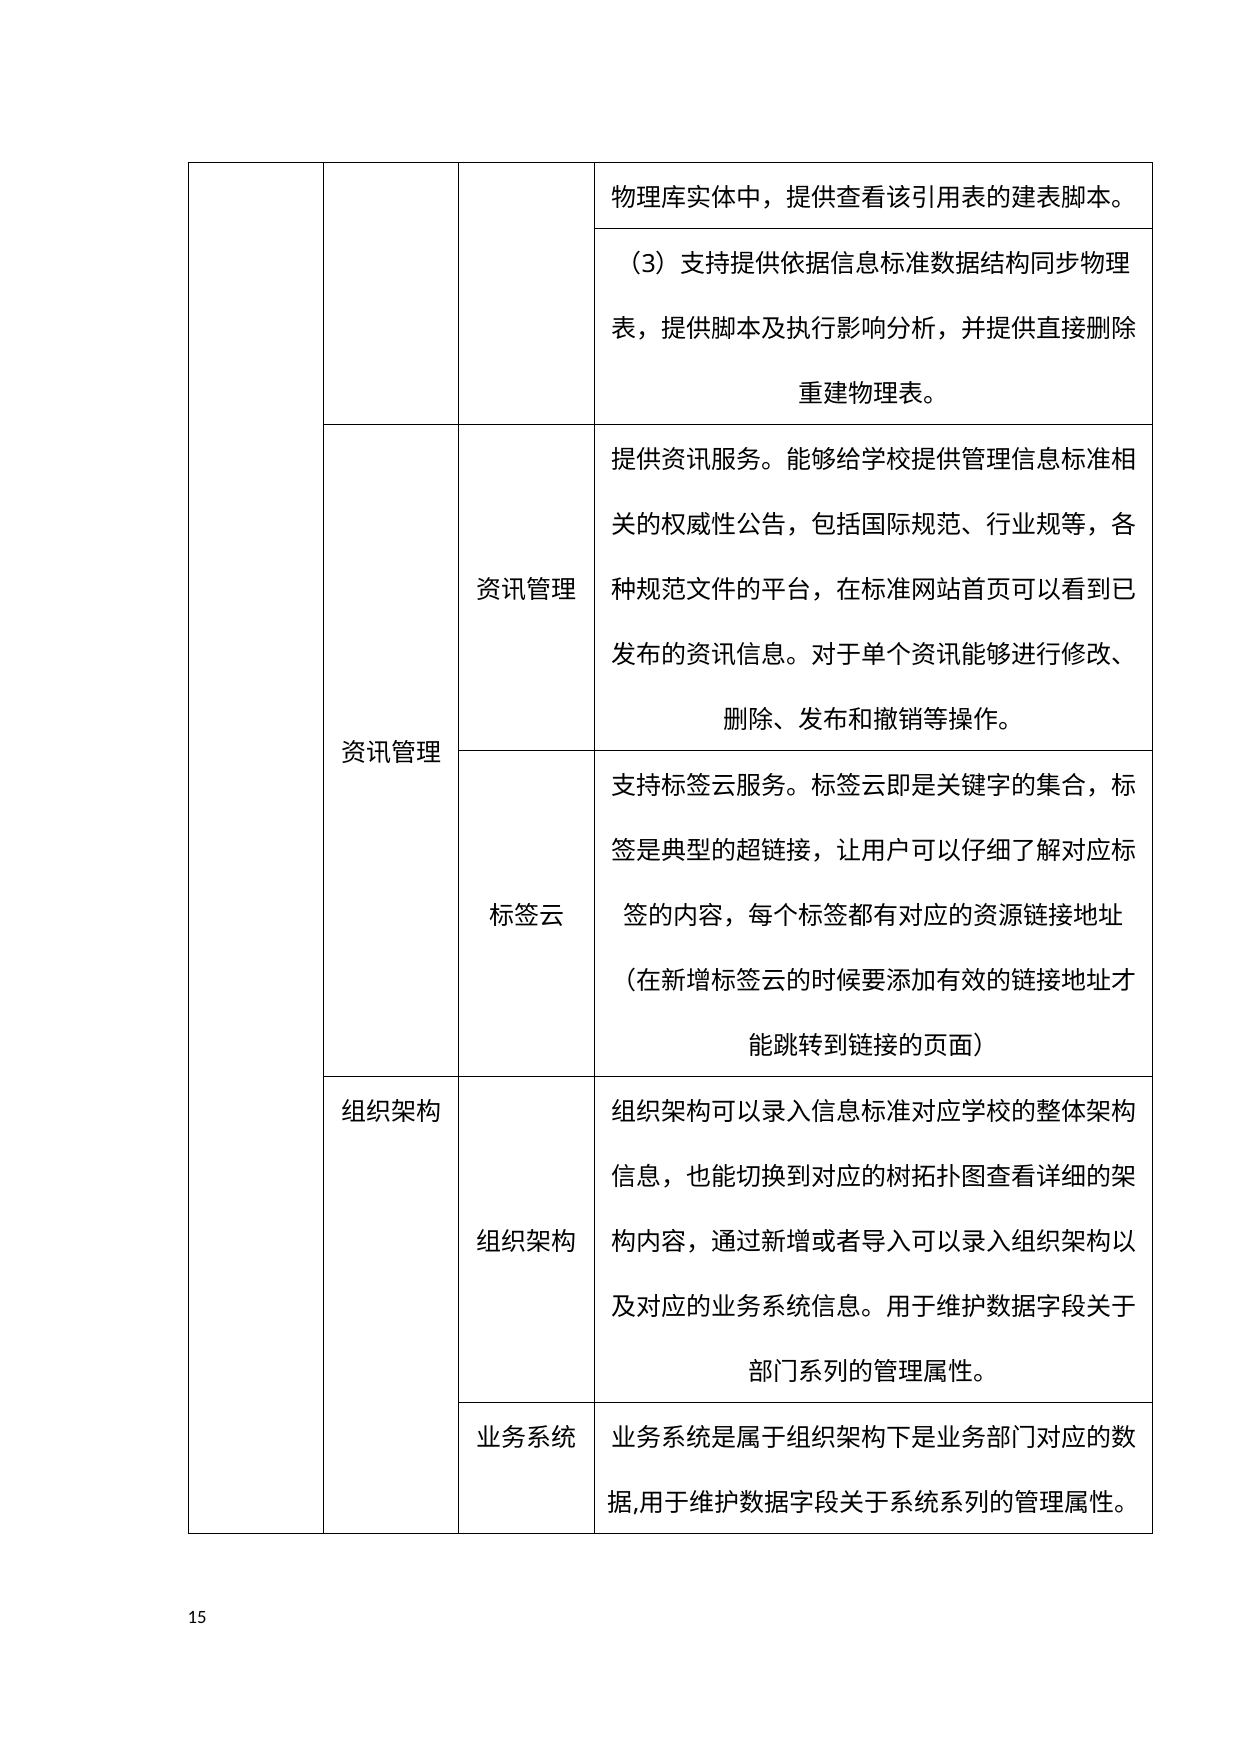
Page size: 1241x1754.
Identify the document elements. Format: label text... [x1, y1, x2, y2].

table_cell 提供资讯服务。能够给学校提供管理信息标准相关的权威性公告，包括国际规范、行业规等，各种规范文件的平台，在标准网站首页可以看到已发布的资讯信息。对于单个资讯能够进行修改、删除、发布和撤销等操作。 [595, 425, 1152, 750]
table_cell 组织架构 [324, 1077, 458, 1533]
table_cell 支持标签云服务。标签云即是关键字的集合，标签是典型的超链接，让用户可以仔细了解对应标签的内容，每个标签都有对应的资源链接地址（在新增标签云的时候要添加有效的链接地址才能跳转到链接的页面） [595, 751, 1152, 1076]
table_cell （3）支持提供依据信息标准数据结构同步物理表，提供脚本及执行影响分析，并提供直接删除重建物理表。 [595, 229, 1152, 424]
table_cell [595, 163, 1152, 228]
table_cell 组织架构可以录入信息标准对应学校的整体架构信息，也能切换到对应的树拓扑图查看详细的架构内容，通过新增或者导入可以录入组织架构以及对应的业务系统信息。用于维护数据字段关于部门系列的管理属性。 [595, 1077, 1152, 1402]
table_cell 业务系统 [459, 1403, 594, 1533]
table_cell 资讯管理 [324, 425, 458, 1076]
table_cell 组织架构 [459, 1077, 594, 1402]
table_cell 标签云 [459, 751, 594, 1076]
table_cell 业务系统是属于组织架构下是业务部门对应的数据,用于维护数据字段关于系统系列的管理属性。 [595, 1403, 1152, 1533]
table_cell 资讯管理 [459, 425, 594, 750]
